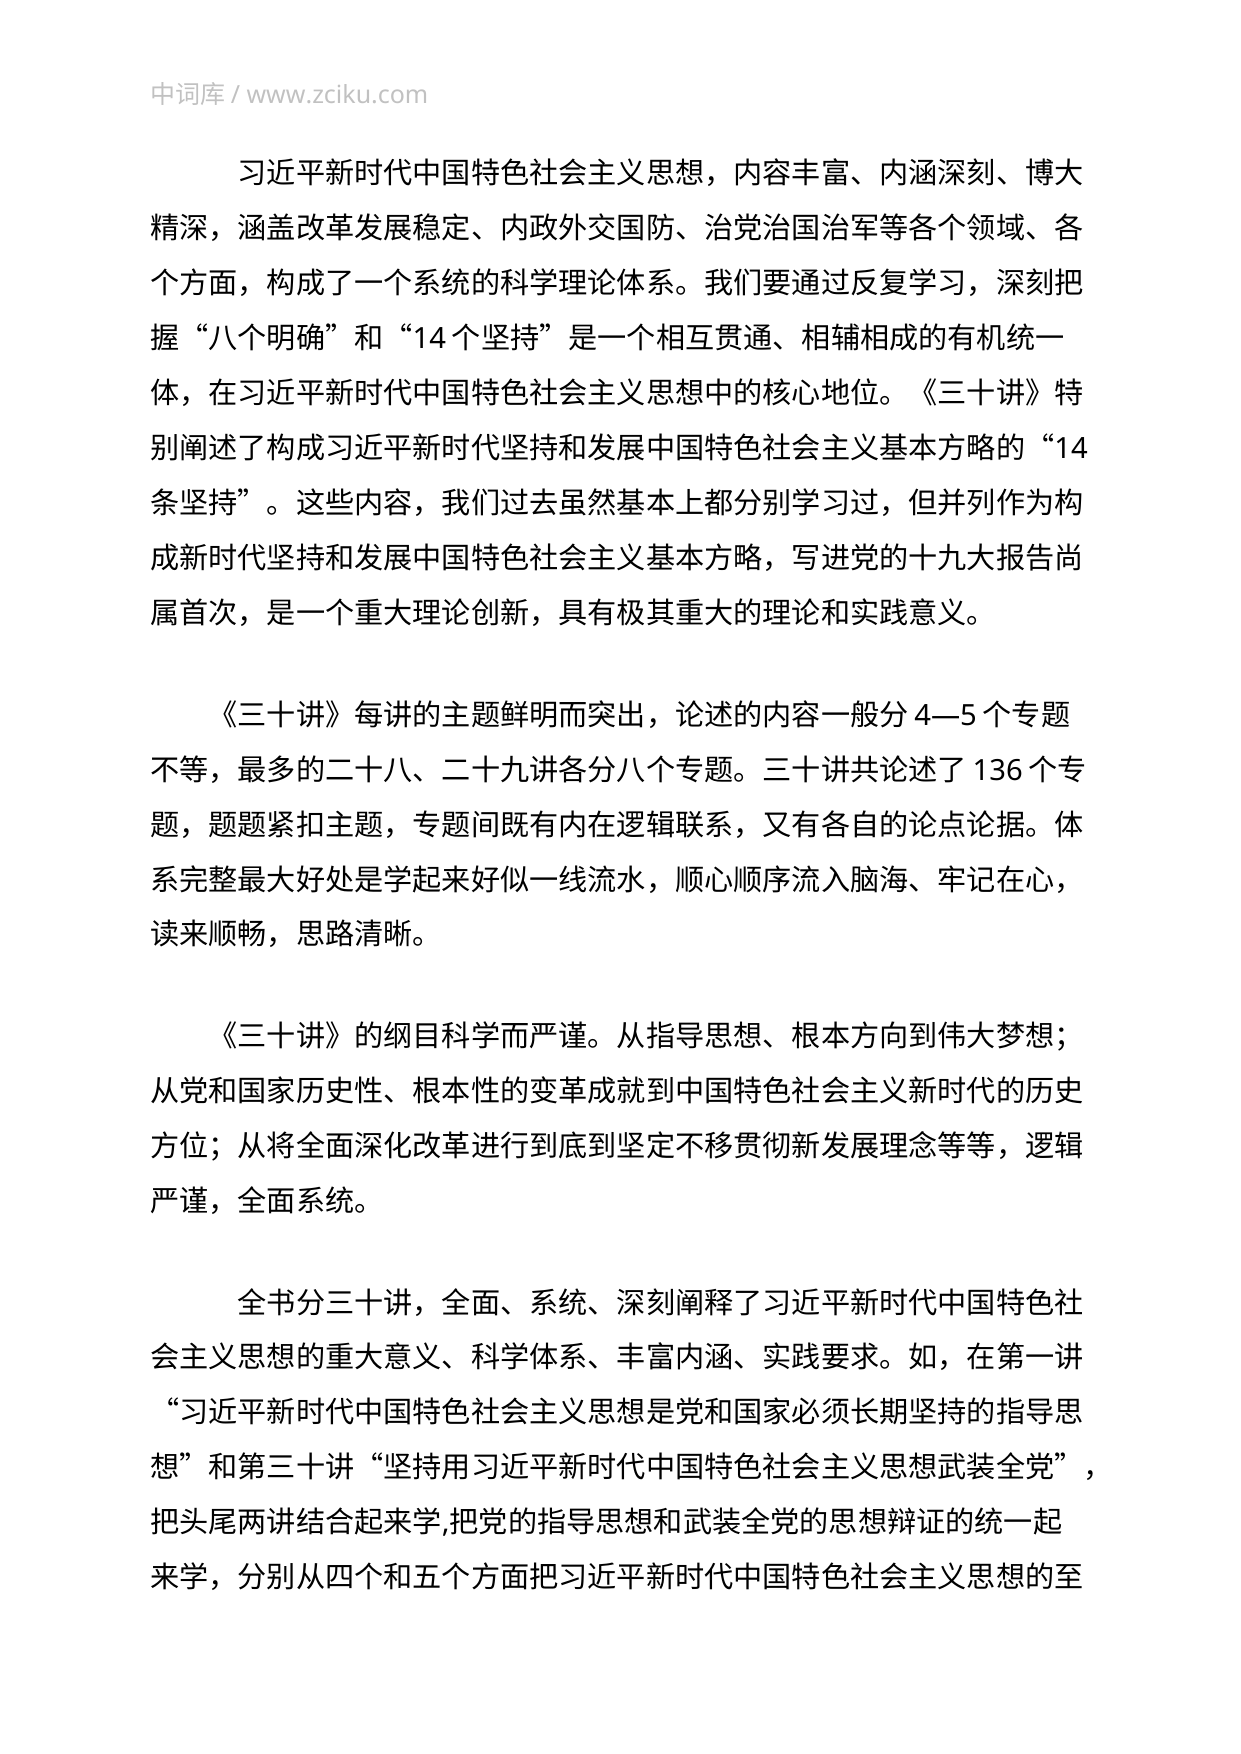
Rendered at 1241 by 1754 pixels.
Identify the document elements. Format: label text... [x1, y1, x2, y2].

text 《三十讲》的纲目科学而严谨。从指导思想、根本方向到伟大梦想；从党和国家历史性、根本性的变革成就到中国特色社会主义新时代的历史方位；从将全面深化改革进行到底到坚定不移贯彻新发展理念等等，逻辑严谨，全面系统。 [150, 1013, 1090, 1220]
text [150, 1279, 1090, 1596]
text 《三十讲》每讲的主题鲜明而突出，论述的内容一般分4—5个专题不等，最多的二十八、二十九讲各分八个专题。三十讲共论述了136个专题，题题紧扣主题，专题间既有内在逻辑联系，又有各自的论点论据。体系完整最大好处是学起来好似一线流水，顺心顺序流入脑海、牢记在心，读来顺畅，思路清晰。 [150, 691, 1090, 953]
text 习近平新时代中国特色社会主义思想，内容丰富、内涵深刻、博大精深，涵盖改革发展稳定、内政外交国防、治党治国治军等各个领域、各个方面，构成了一个系统的科学理论体系。我们要通过反复学习，深刻把握“八个明确”和“14个坚持”是一个相互贯通、相辅相成的有机统一体，在习近平新时代中国特色社会主义思想中的核心地位。《三十讲》特别阐述了构成习近平新时代坚持和发展中国特色社会主义基本方略的“14条坚持”。这些内容，我们过去虽然基本上都分别学习过，但并列作为构成新时代坚持和发展中国特色社会主义基本方略，写进党的十九大报告尚属首次，是一个重大理论创新，具有极其重大的理论和实践意义。 [150, 150, 1090, 632]
